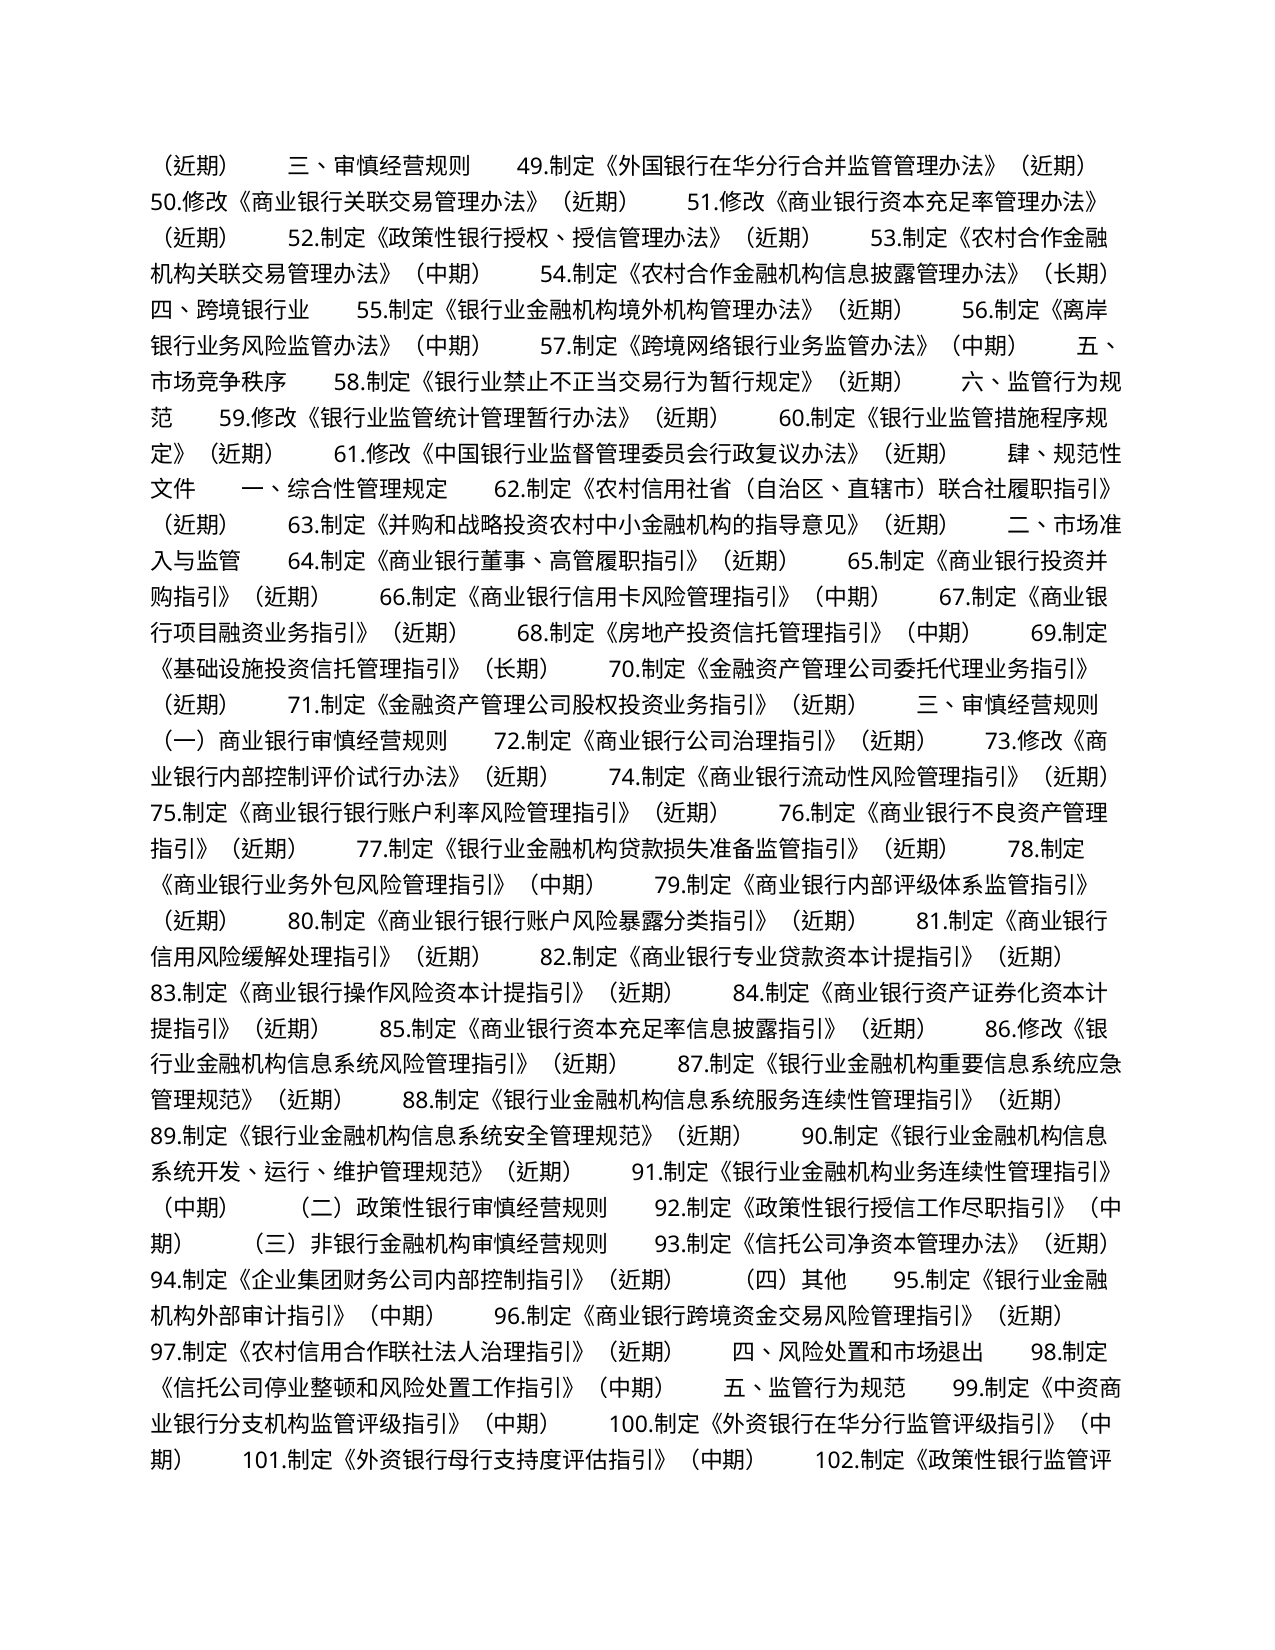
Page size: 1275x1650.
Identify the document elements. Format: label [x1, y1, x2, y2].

text [150, 150, 1125, 1475]
